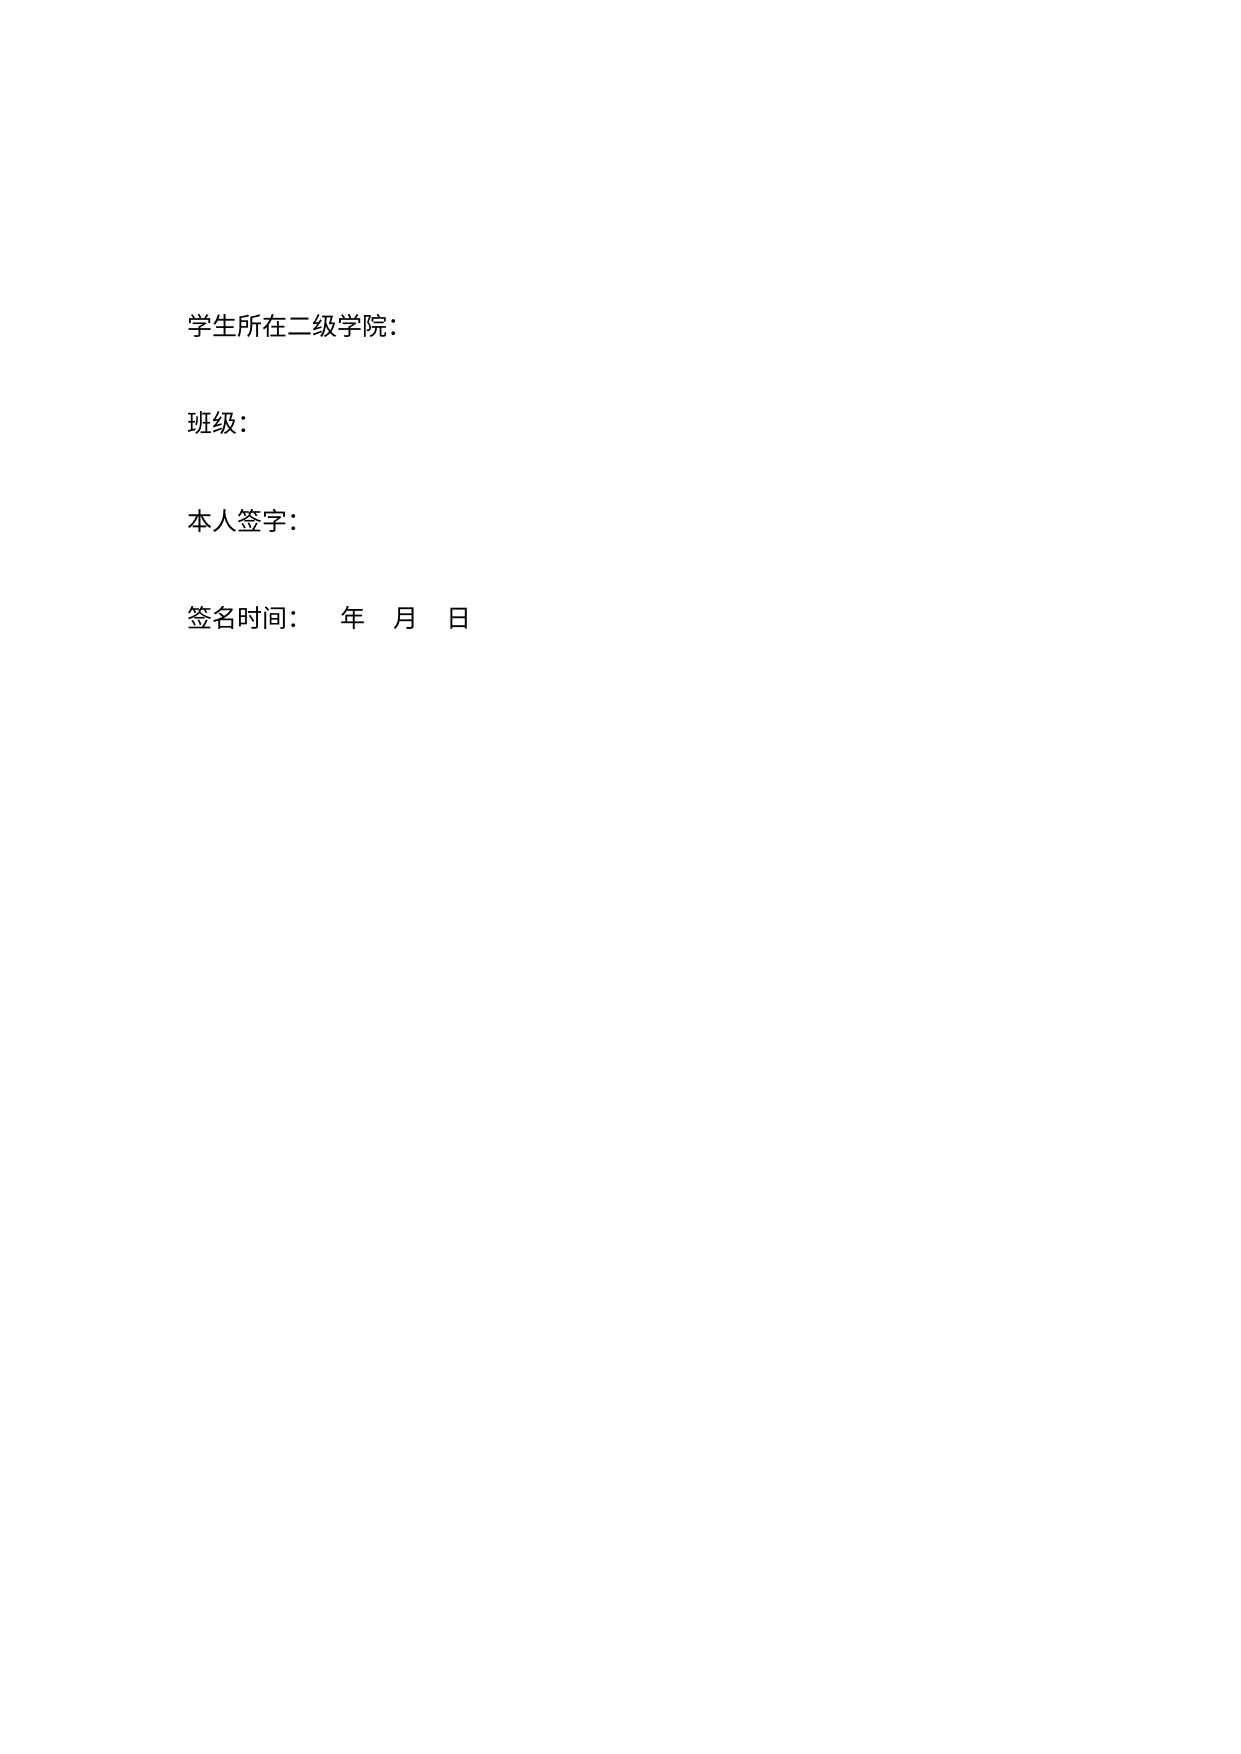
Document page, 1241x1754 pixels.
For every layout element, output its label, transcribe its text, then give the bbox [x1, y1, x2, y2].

text 学生所在二级学院： [187, 292, 1053, 357]
text 签名时间： 年 月 日 [187, 584, 1053, 649]
text 本人签字： [187, 487, 1053, 552]
text 班级： [187, 389, 1053, 454]
